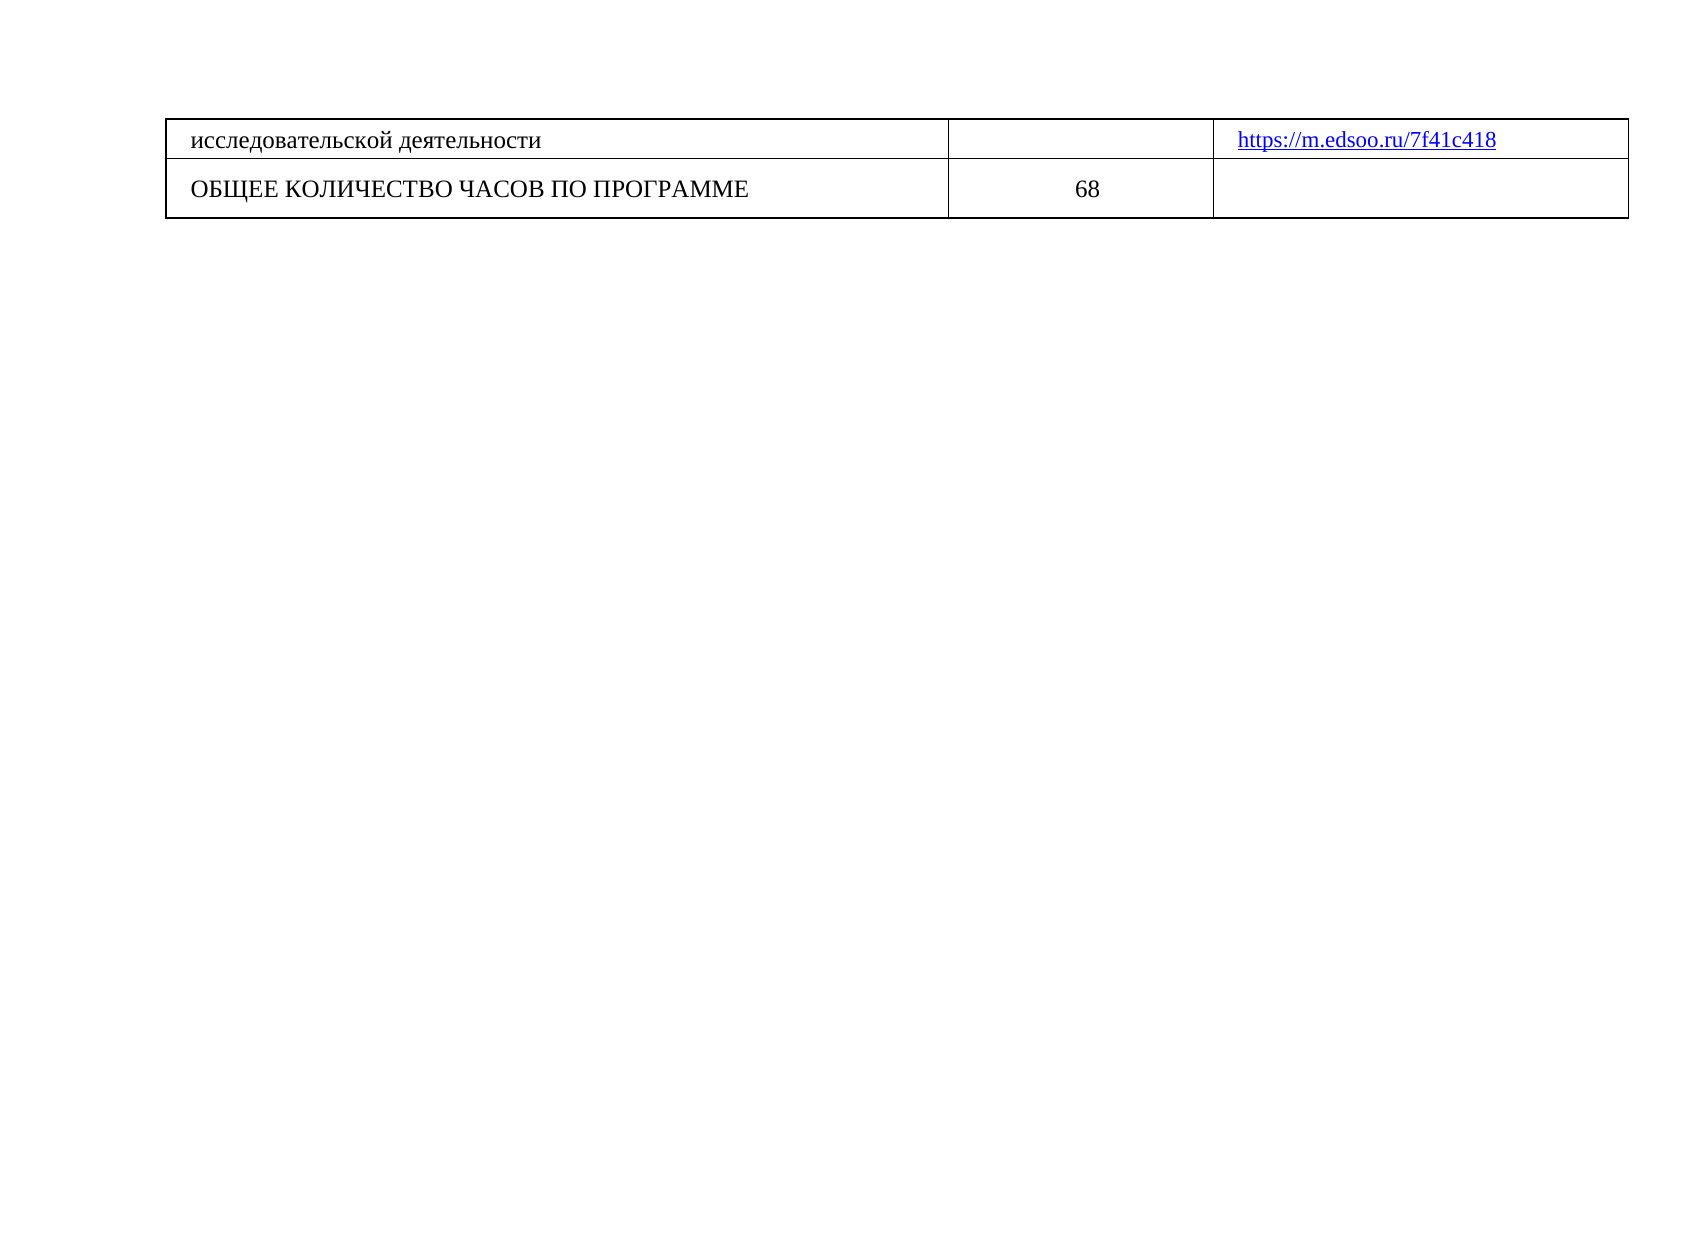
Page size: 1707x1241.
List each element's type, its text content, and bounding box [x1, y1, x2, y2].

table_cell 6 [949, 120, 1213, 157]
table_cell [1214, 120, 1628, 157]
table_cell [1214, 159, 1628, 217]
table_cell ОБЩЕЕ КОЛИЧЕСТВО ЧАСОВ ПО ПРОГРАММЕ [167, 159, 948, 217]
table_cell 68 [949, 159, 1213, 217]
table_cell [167, 120, 948, 157]
